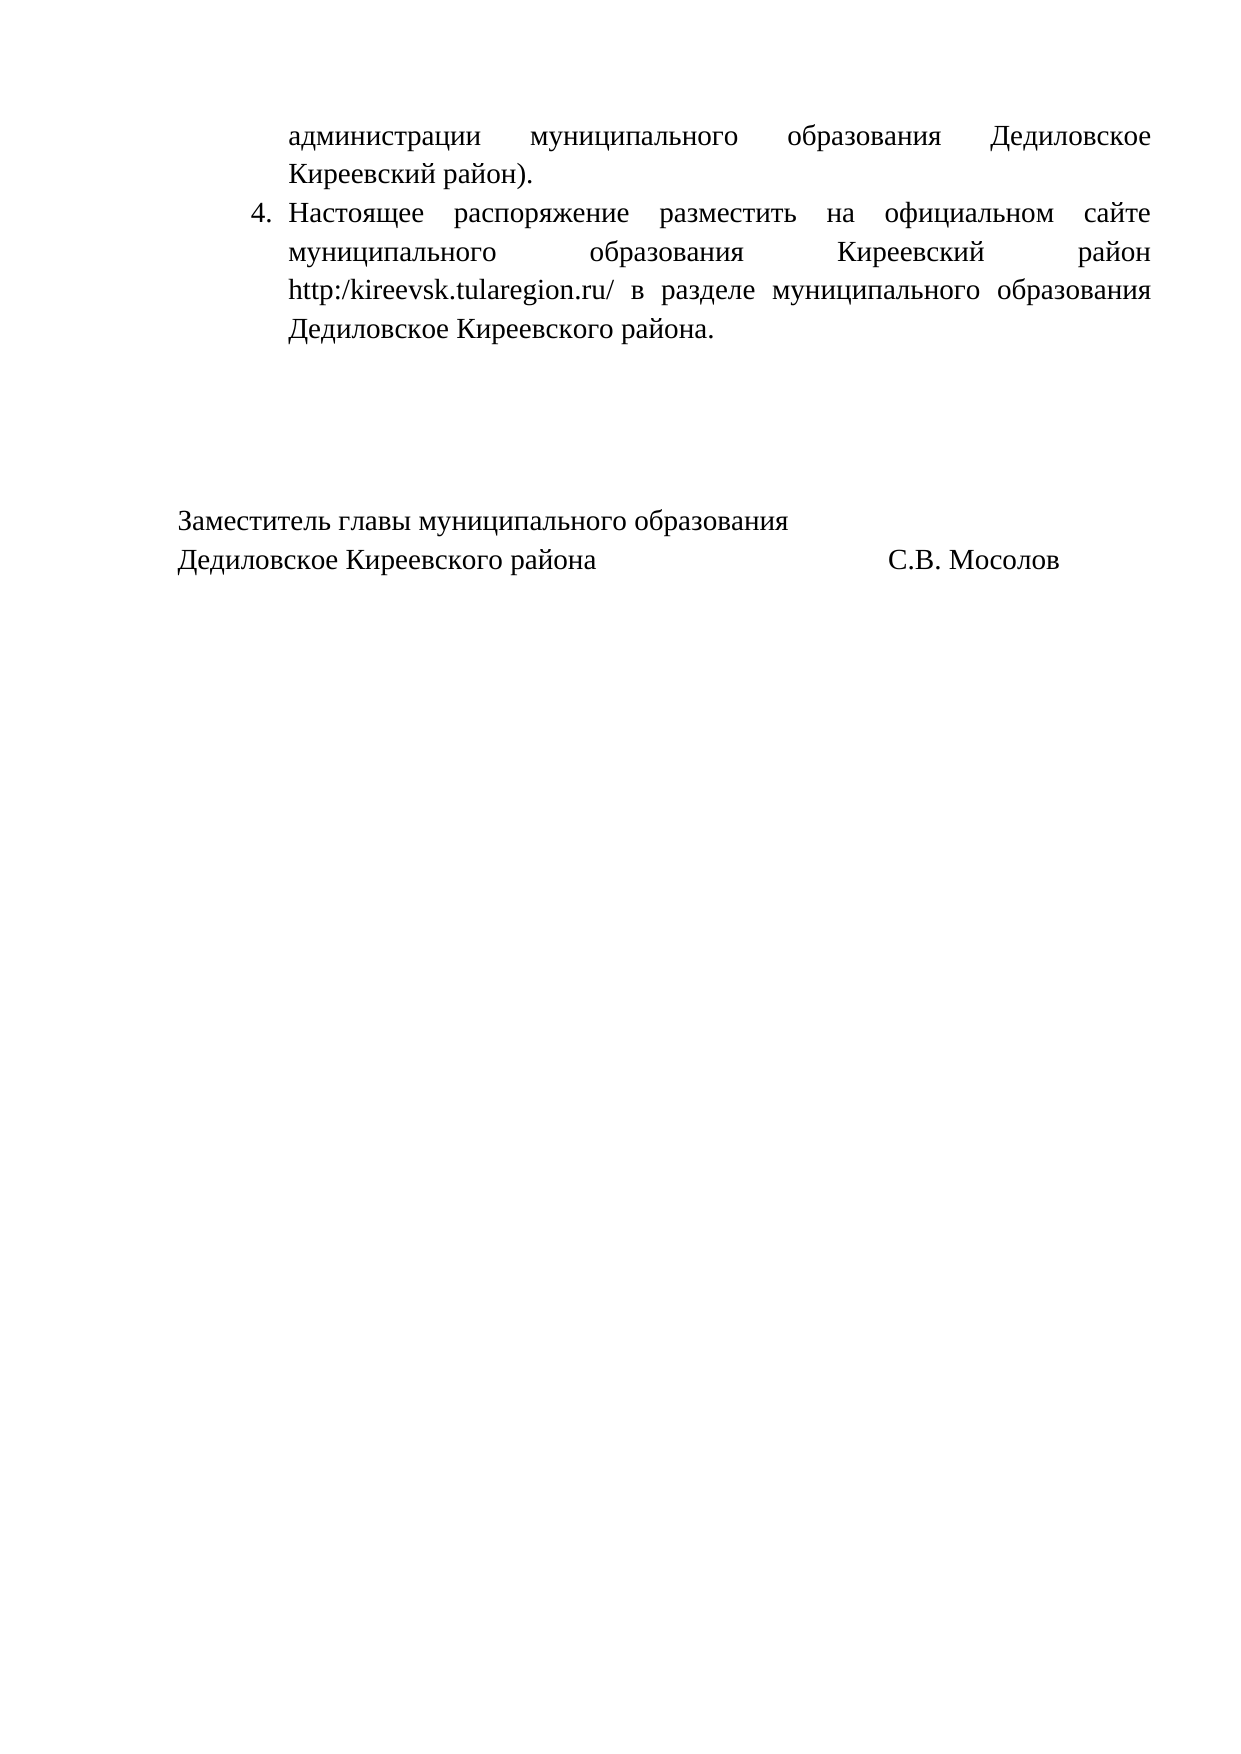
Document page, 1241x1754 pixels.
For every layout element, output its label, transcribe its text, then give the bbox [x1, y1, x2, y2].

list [251, 118, 1152, 190]
list Настоящее распоряжение разместить на официальном сайте муниципального образования Киреевский район http:/kireevsk.tularegion.ru/ в разделе муниципального образования Дедиловское Киреевского района. [251, 195, 1152, 344]
text Заместитель главы муниципального образования [177, 503, 1152, 537]
text Дедиловское Киреевского района С.В. Мосолов [177, 542, 1152, 576]
